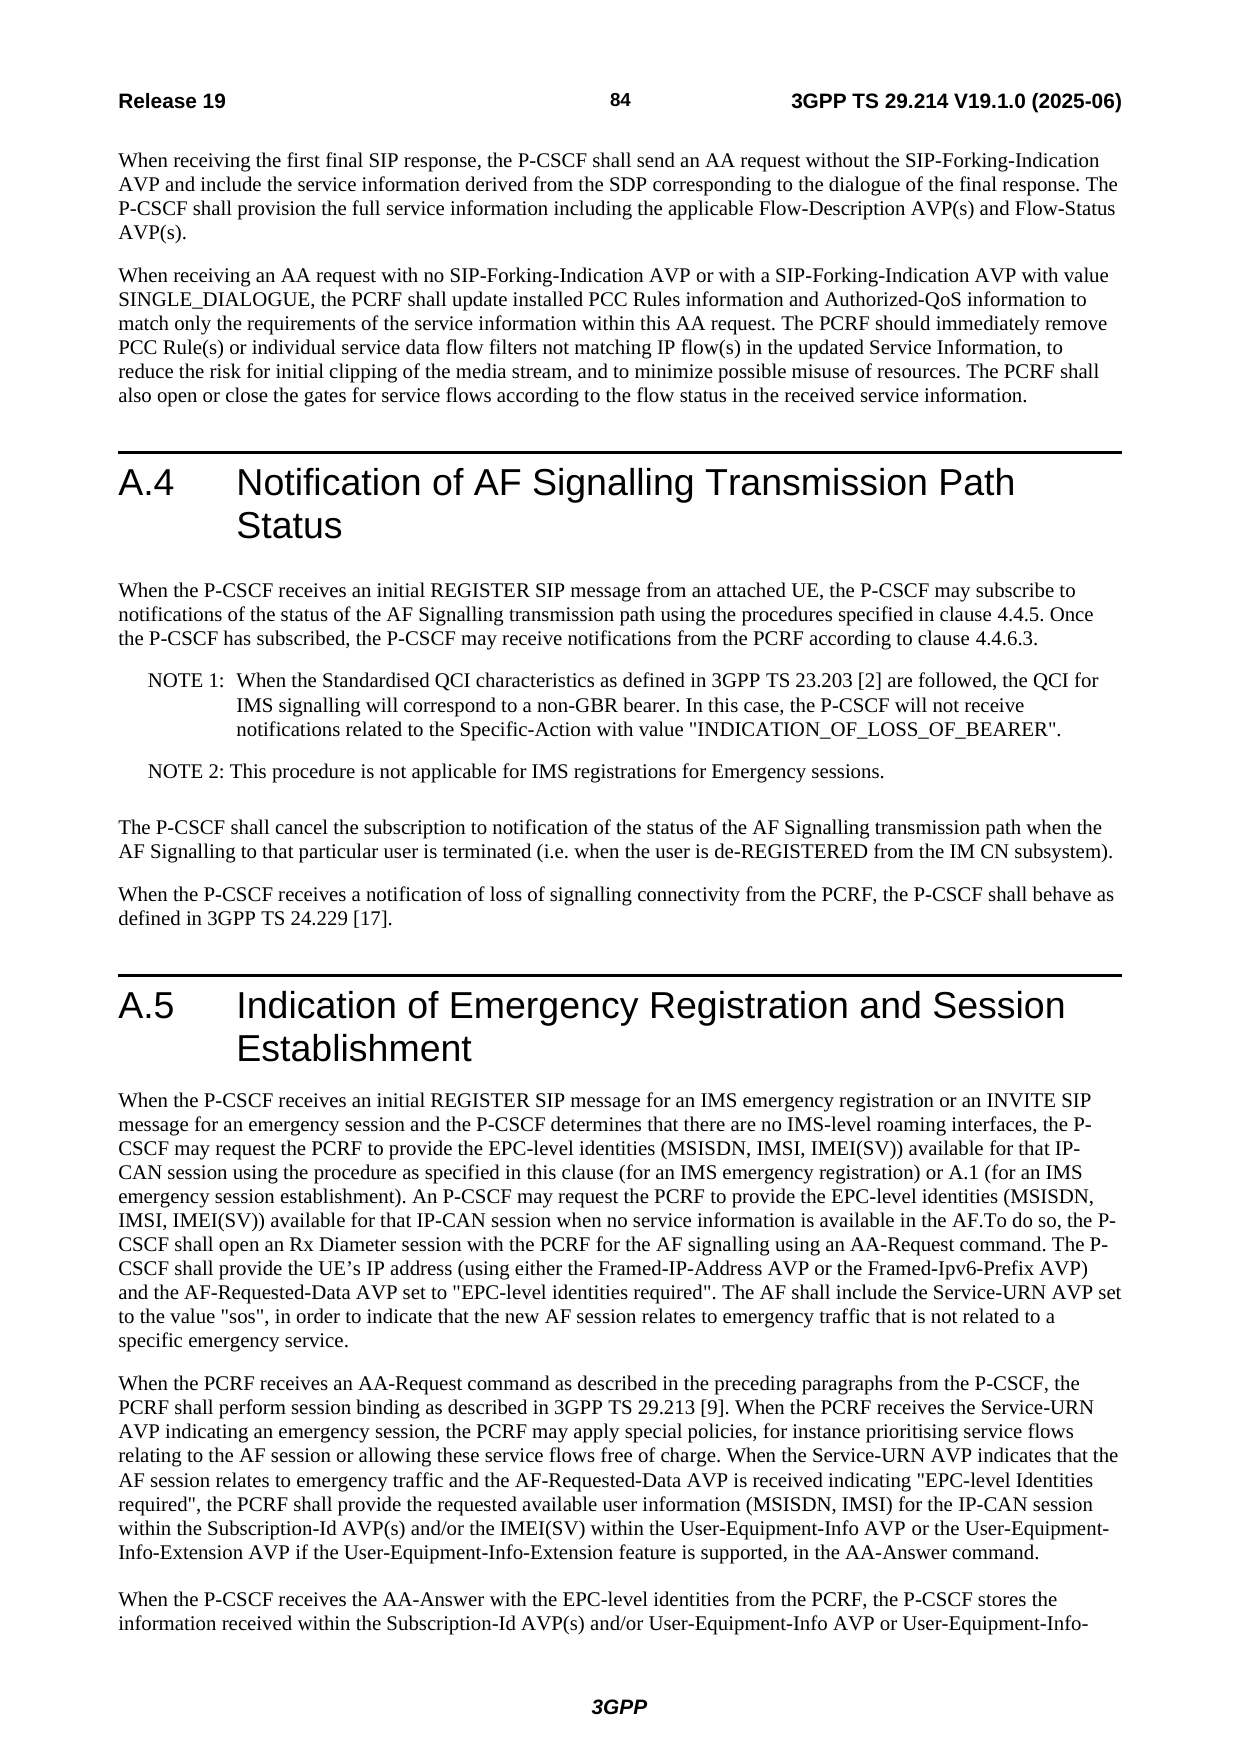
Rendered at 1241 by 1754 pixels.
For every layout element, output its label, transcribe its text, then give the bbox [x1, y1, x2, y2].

text When the P-CSCF receives an initial REGISTER SIP message from an attached UE, the P-CSCF may subscribe to notifications of the status of the AF Signalling transmission path using the procedures specified in clause 4.4.5. Once the P-CSCF has subscribed, the P-CSCF may receive notifications from the PCRF according to clause 4.4.6.3. [118, 577, 1122, 650]
text The P-CSCF shall cancel the subscription to notification of the status of the AF Signalling transmission path when the AF Signalling to that particular user is terminated (i.e. when the user is de-REGISTERED from the IM CN subsystem). [118, 815, 1122, 863]
text NOTE 2: This procedure is not applicable for IMS registrations for Emergency sessions. [148, 759, 1122, 783]
text When receiving the first final SIP response, the P-CSCF shall send an AA request without the SIP-Forking-Indication AVP and include the service information derived from the SDP corresponding to the dialogue of the final response. The P-CSCF shall provision the full service information including the applicable Flow-Description AVP(s) and Flow-Status AVP(s). [118, 147, 1122, 244]
text NOTE 1: When the Standardised QCI characteristics as defined in 3GPP TS 23.203 [2] are followed, the QCI for IMS signalling will correspond to a non-GBR bearer. In this case, the P-CSCF will not receive notifications related to the Specific-Action with value "INDICATION_OF_LOSS_OF_BEARER". [148, 668, 1122, 741]
text When receiving an AA request with no SIP-Forking-Indication AVP or with a SIP-Forking-Indication AVP with value SINGLE_DIALOGUE, the PCRF shall update installed PCC Rules information and Authorized-QoS information to match only the requirements of the service information within this AA request. The PCRF should immediately remove PCC Rule(s) or individual service data flow filters not matching IP flow(s) in the updated Service Information, to reduce the risk for initial clipping of the media stream, and to minimize possible misuse of resources. The PCRF shall also open or close the gates for service flows according to the flow status in the received service information. [118, 262, 1122, 407]
text When the P-CSCF receives an initial REGISTER SIP message for an IMS emergency registration or an INVITE SIP message for an emergency session and the P-CSCF determines that there are no IMS-level roaming interfaces, the P-CSCF may request the PCRF to provide the EPC-level identities (MSISDN, IMSI, IMEI(SV)) available for that IP-CAN session using the procedure as specified in this clause (for an IMS emergency registration) or A.1 (for an IMS emergency session establishment). An P-CSCF may request the PCRF to provide the EPC-level identities (MSISDN, IMSI, IMEI(SV)) available for that IP-CAN session when no service information is available in the AF.To do so, the P-CSCF shall open an Rx Diameter session with the PCRF for the AF signalling using an AA-Request command. The P-CSCF shall provide the UE’s IP address (using either the Framed-IP-Address AVP or the Framed-Ipv6-Prefix AVP) and the AF-Requested-Data AVP set to "EPC-level identities required". The AF shall include the Service-URN AVP set to the value "sos", in order to indicate that the new AF session relates to emergency traffic that is not related to a specific emergency service. [118, 1088, 1122, 1352]
subtitle A.4 Notification of AF Signalling Transmission Path Status [118, 454, 1122, 546]
text When the PCRF receives an AA-Request command as described in the preceding paragraphs from the P-CSCF, the PCRF shall perform session binding as described in 3GPP TS 29.213 [9]. When the PCRF receives the Service-URN AVP indicating an emergency session, the PCRF may apply special policies, for instance prioritising service flows relating to the AF session or allowing these service flows free of charge. When the Service-URN AVP indicates that the AF session relates to emergency traffic and the AF-Requested-Data AVP is received indicating "EPC-level Identities required", the PCRF shall provide the requested available user information (MSISDN, IMSI) for the IP-CAN session within the Subscription-Id AVP(s) and/or the IMEI(SV) within the User-Equipment-Info AVP or the User-Equipment-Info-Extension AVP if the User-Equipment-Info-Extension feature is supported, in the AA-Answer command. [118, 1371, 1122, 1564]
text When the P-CSCF receives a notification of loss of signalling connectivity from the PCRF, the P-CSCF shall behave as defined in 3GPP TS 24.229 [17]. [118, 882, 1122, 930]
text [118, 1587, 1122, 1635]
subtitle A.5 Indication of Emergency Registration and Session Establishment [118, 977, 1122, 1069]
